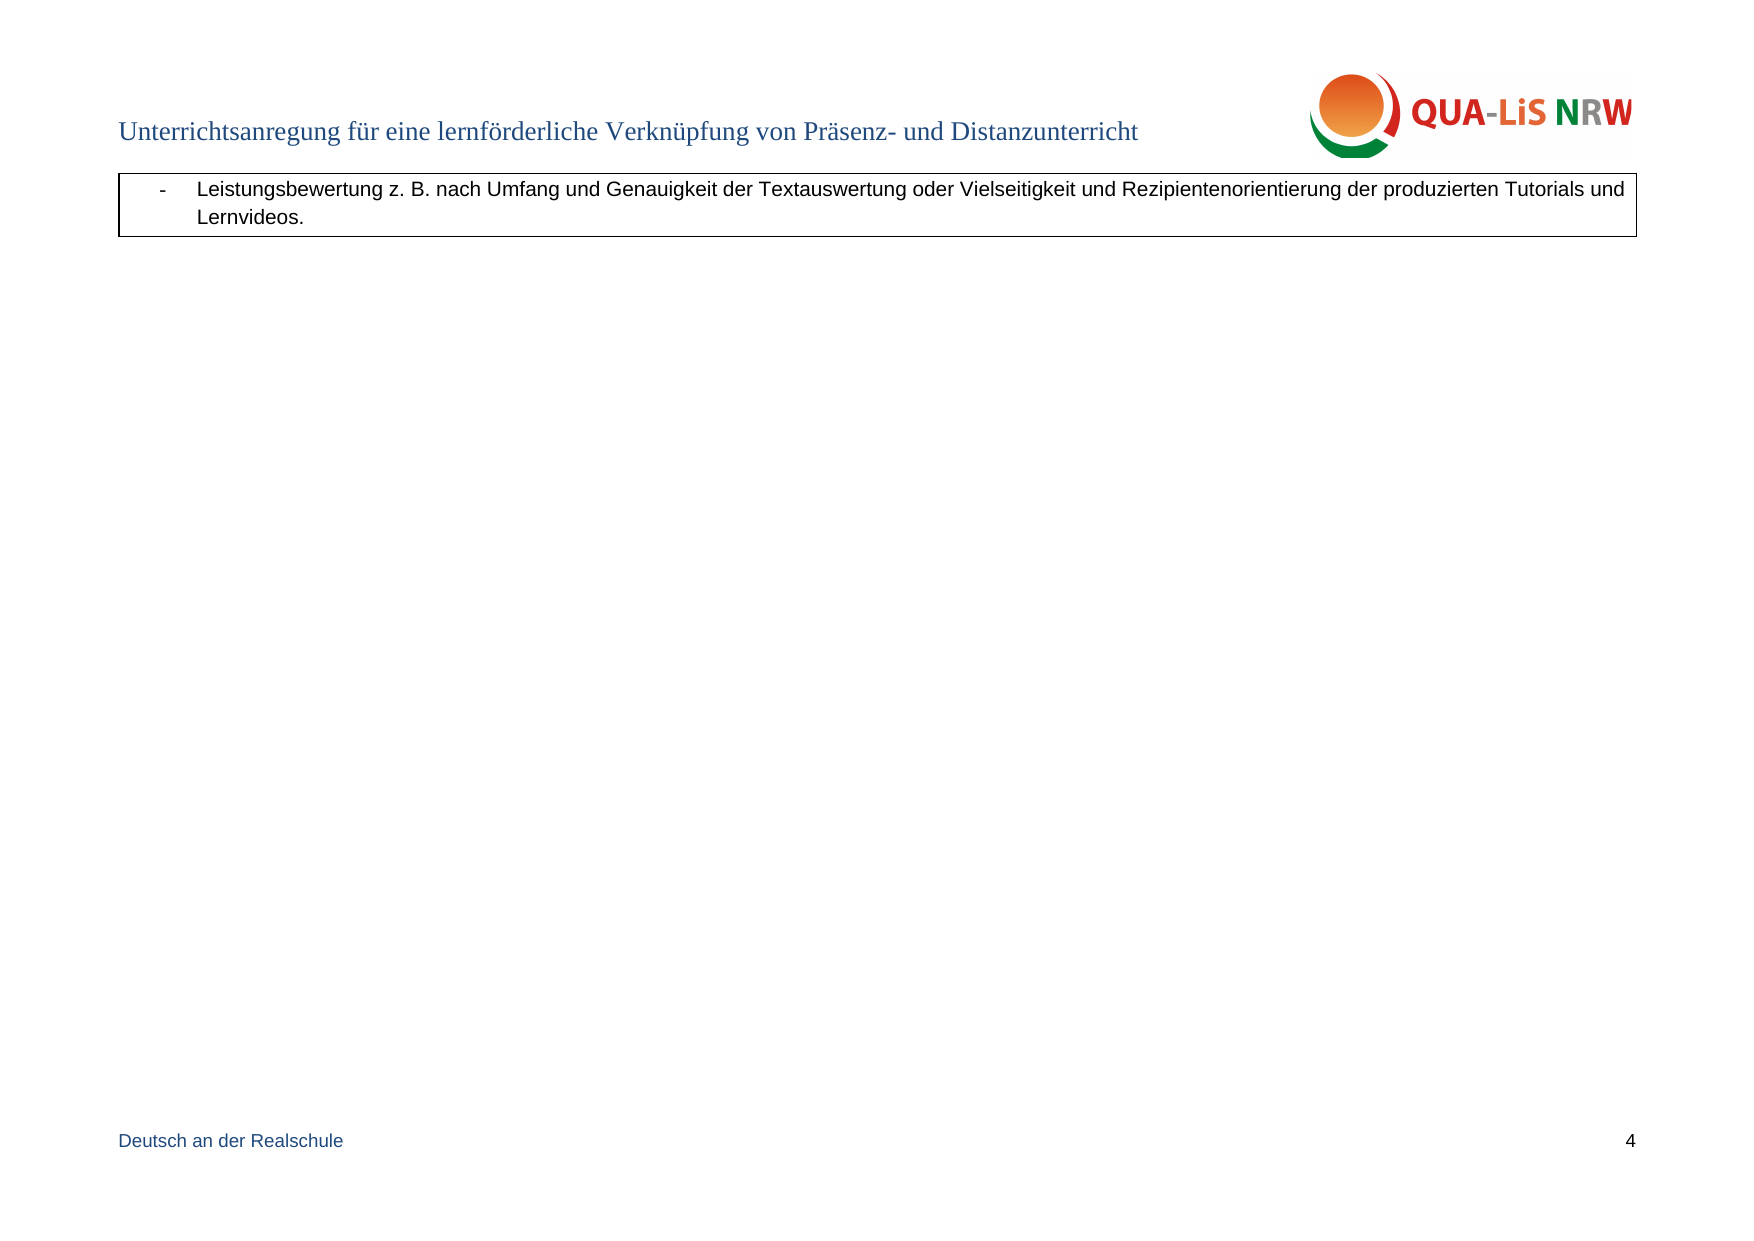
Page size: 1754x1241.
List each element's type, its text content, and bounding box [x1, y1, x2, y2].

picture [1309, 72, 1631, 158]
